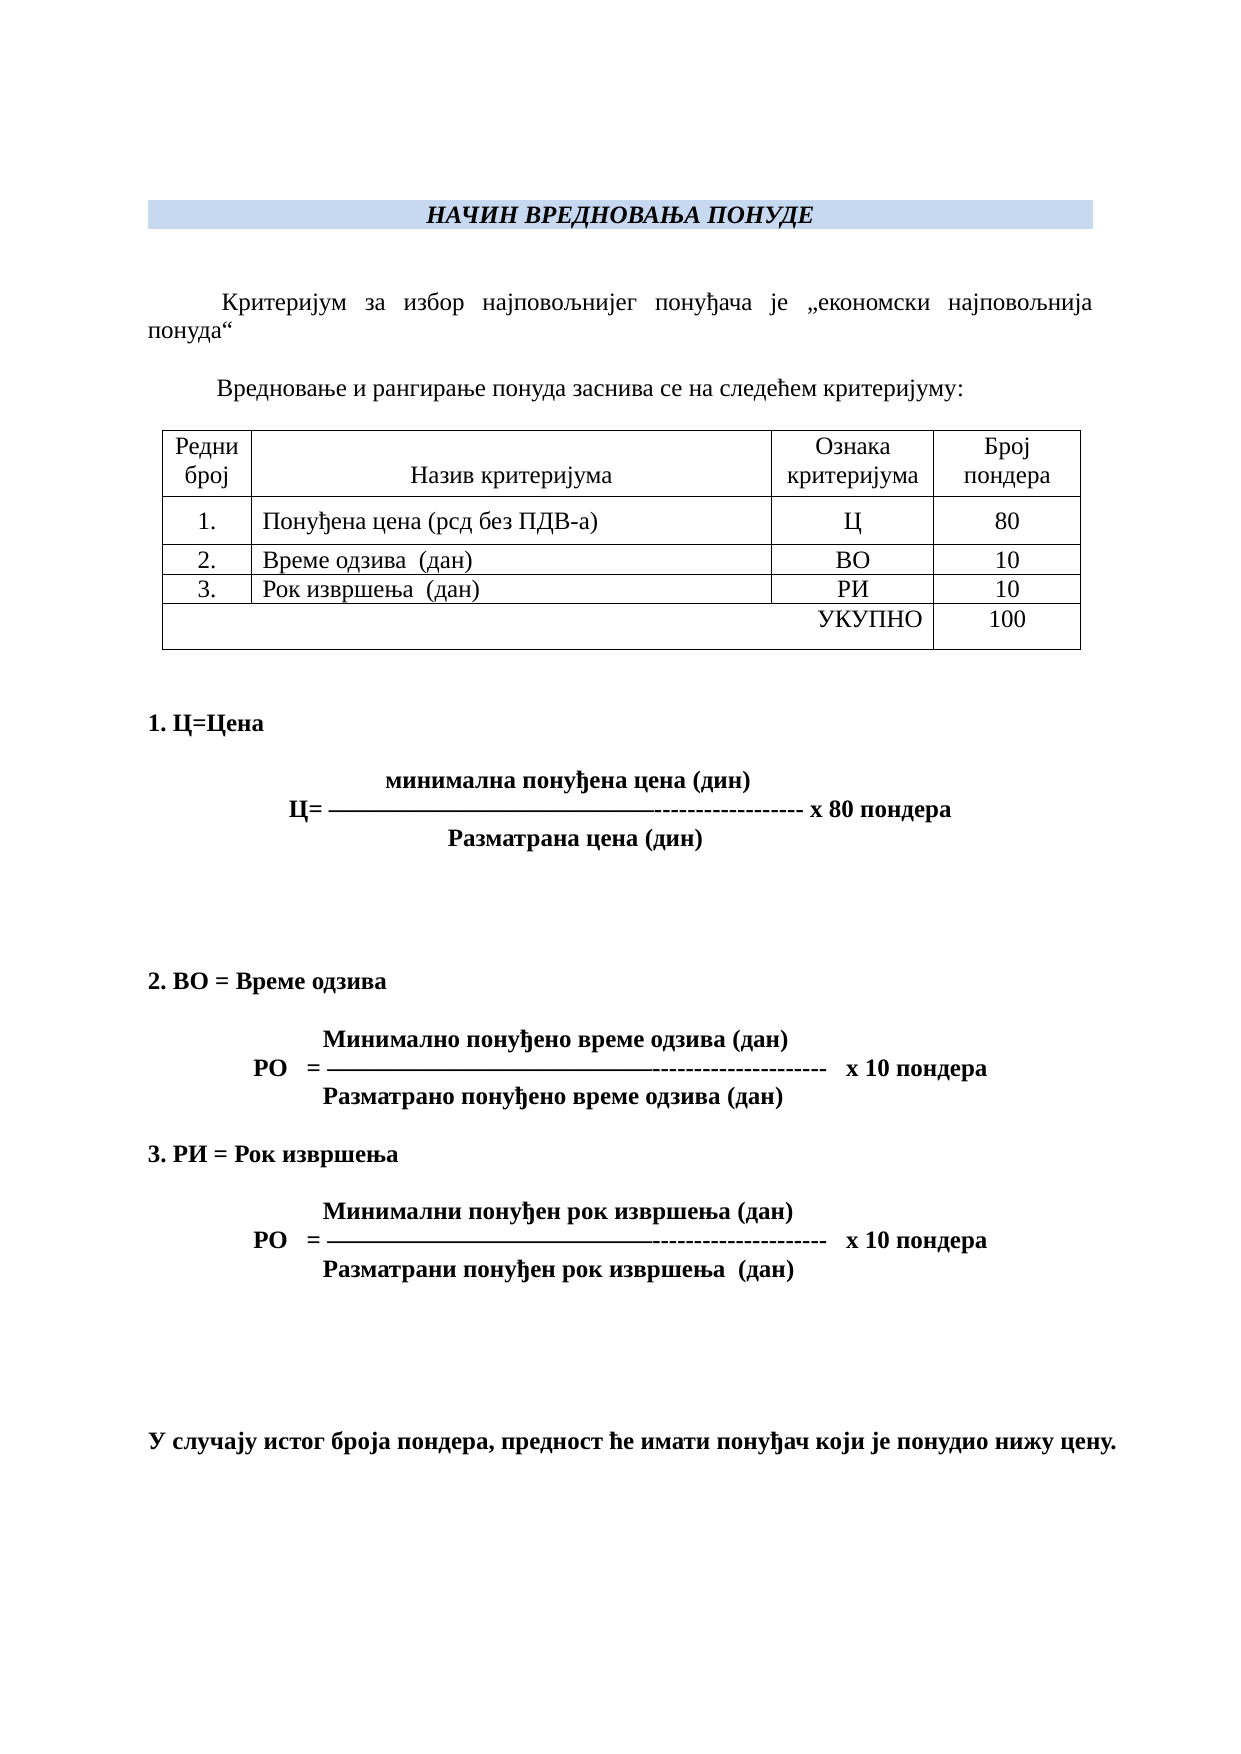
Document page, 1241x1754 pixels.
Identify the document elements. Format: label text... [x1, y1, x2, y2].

table_cell 1. [163, 497, 251, 544]
table_cell Рок извршења (дан) [252, 575, 771, 603]
table_cell РИ [772, 575, 933, 603]
text Критеријум за избор најповољнијег понуђача је „економски најповољнија понуда“ [148, 287, 1093, 344]
table_header Назив критеријума [252, 431, 771, 496]
text Разматрано понуђено време одзива (дан) [148, 1081, 1093, 1110]
text Ц= ––––––––––––––––––––––––––------------------ x 80 пондера [148, 794, 1093, 823]
text РО = ––––––––––––––––––––––––––--------------------- x 10 пондера [148, 1225, 1093, 1254]
text Минимални понуђен рок извршења (дан) [148, 1196, 1093, 1225]
table_cell Ц [772, 497, 933, 544]
text У случају истог броја пондера, предност ће имати понуђач који је понудио нижу цену. [148, 1426, 1179, 1455]
text Минимално понуђено време одзива (дан) [148, 1024, 1093, 1053]
text Разматрана цена (дин) [148, 823, 1093, 851]
table_cell Понуђена цена (рсд без ПДВ-а) [252, 497, 771, 544]
table_cell 80 [934, 497, 1080, 544]
table_cell 10 [934, 545, 1080, 573]
text Разматрани понуђен рок извршења (дан) [148, 1254, 1093, 1283]
table_header Ознака критеријума [772, 431, 933, 496]
text 3. РИ = Рок извршења [148, 1139, 1093, 1168]
text 2. ВО = Време одзива [148, 966, 1093, 995]
text минимална понуђена цена (дин) [148, 765, 1093, 794]
table_header Број пондера [934, 431, 1080, 496]
text РО = ––––––––––––––––––––––––––--------------------- x 10 пондера [148, 1053, 1093, 1081]
table_cell 3. [163, 575, 251, 603]
table_cell 100 [934, 604, 1080, 649]
table_cell УКУПНО [163, 604, 933, 649]
table_cell ВО [772, 545, 933, 573]
text 1. Ц=Цена [148, 708, 1093, 736]
table_cell 2. [163, 545, 251, 573]
text НАЧИН ВРЕДНОВАЊА ПОНУДЕ [148, 200, 1093, 229]
table_cell 10 [934, 575, 1080, 603]
table_header Редни број [163, 431, 251, 496]
table_cell Време одзива (дан) [252, 545, 771, 573]
text Вредновање и рангирање понуда заснива се на следећем критеријуму: [148, 373, 1093, 402]
